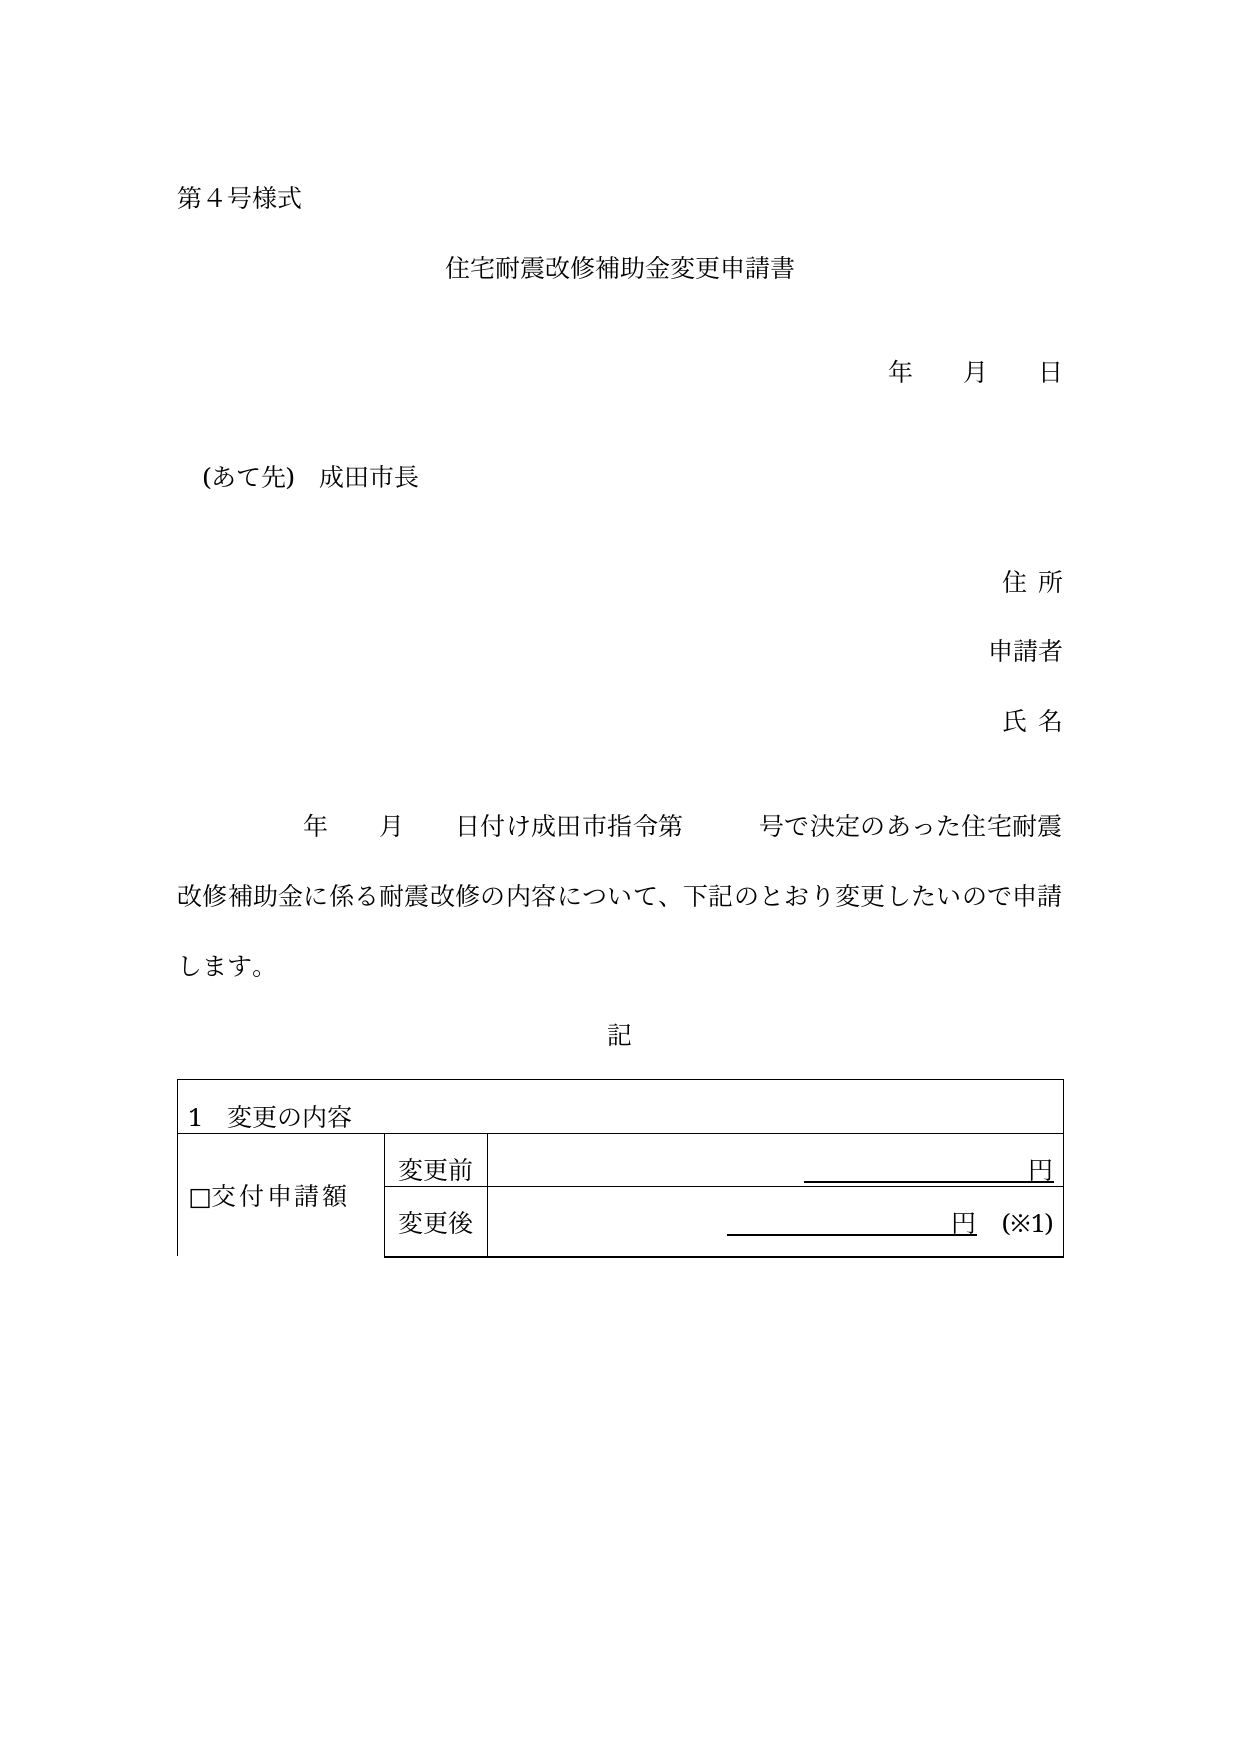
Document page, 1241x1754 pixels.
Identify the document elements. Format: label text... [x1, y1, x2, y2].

table_cell 円 [488, 1134, 1063, 1186]
text 年 月 日 [177, 336, 1063, 406]
text 記 [177, 999, 1063, 1069]
table_cell 円 (※1) [488, 1187, 1063, 1256]
text 氏名 [177, 685, 1063, 755]
text (あて先) 成田市長 [177, 441, 1063, 511]
text 第４号様式 [177, 162, 1063, 231]
table_cell 変更前 [385, 1134, 487, 1186]
text 住宅耐震改修補助金変更申請書 [177, 231, 1063, 301]
table_header 1 変更の内容 [178, 1080, 1063, 1132]
text 年 月 日付け成田市指令第 号で決定のあった住宅耐震改修補助金に係る耐震改修の内容について、下記のとおり変更したいので申請します。 [177, 790, 1063, 999]
text 住所 [177, 545, 1063, 615]
text 申請者 [177, 615, 1063, 685]
table_cell 変更後 [385, 1187, 487, 1256]
table_cell □交付申請額 [178, 1134, 384, 1256]
